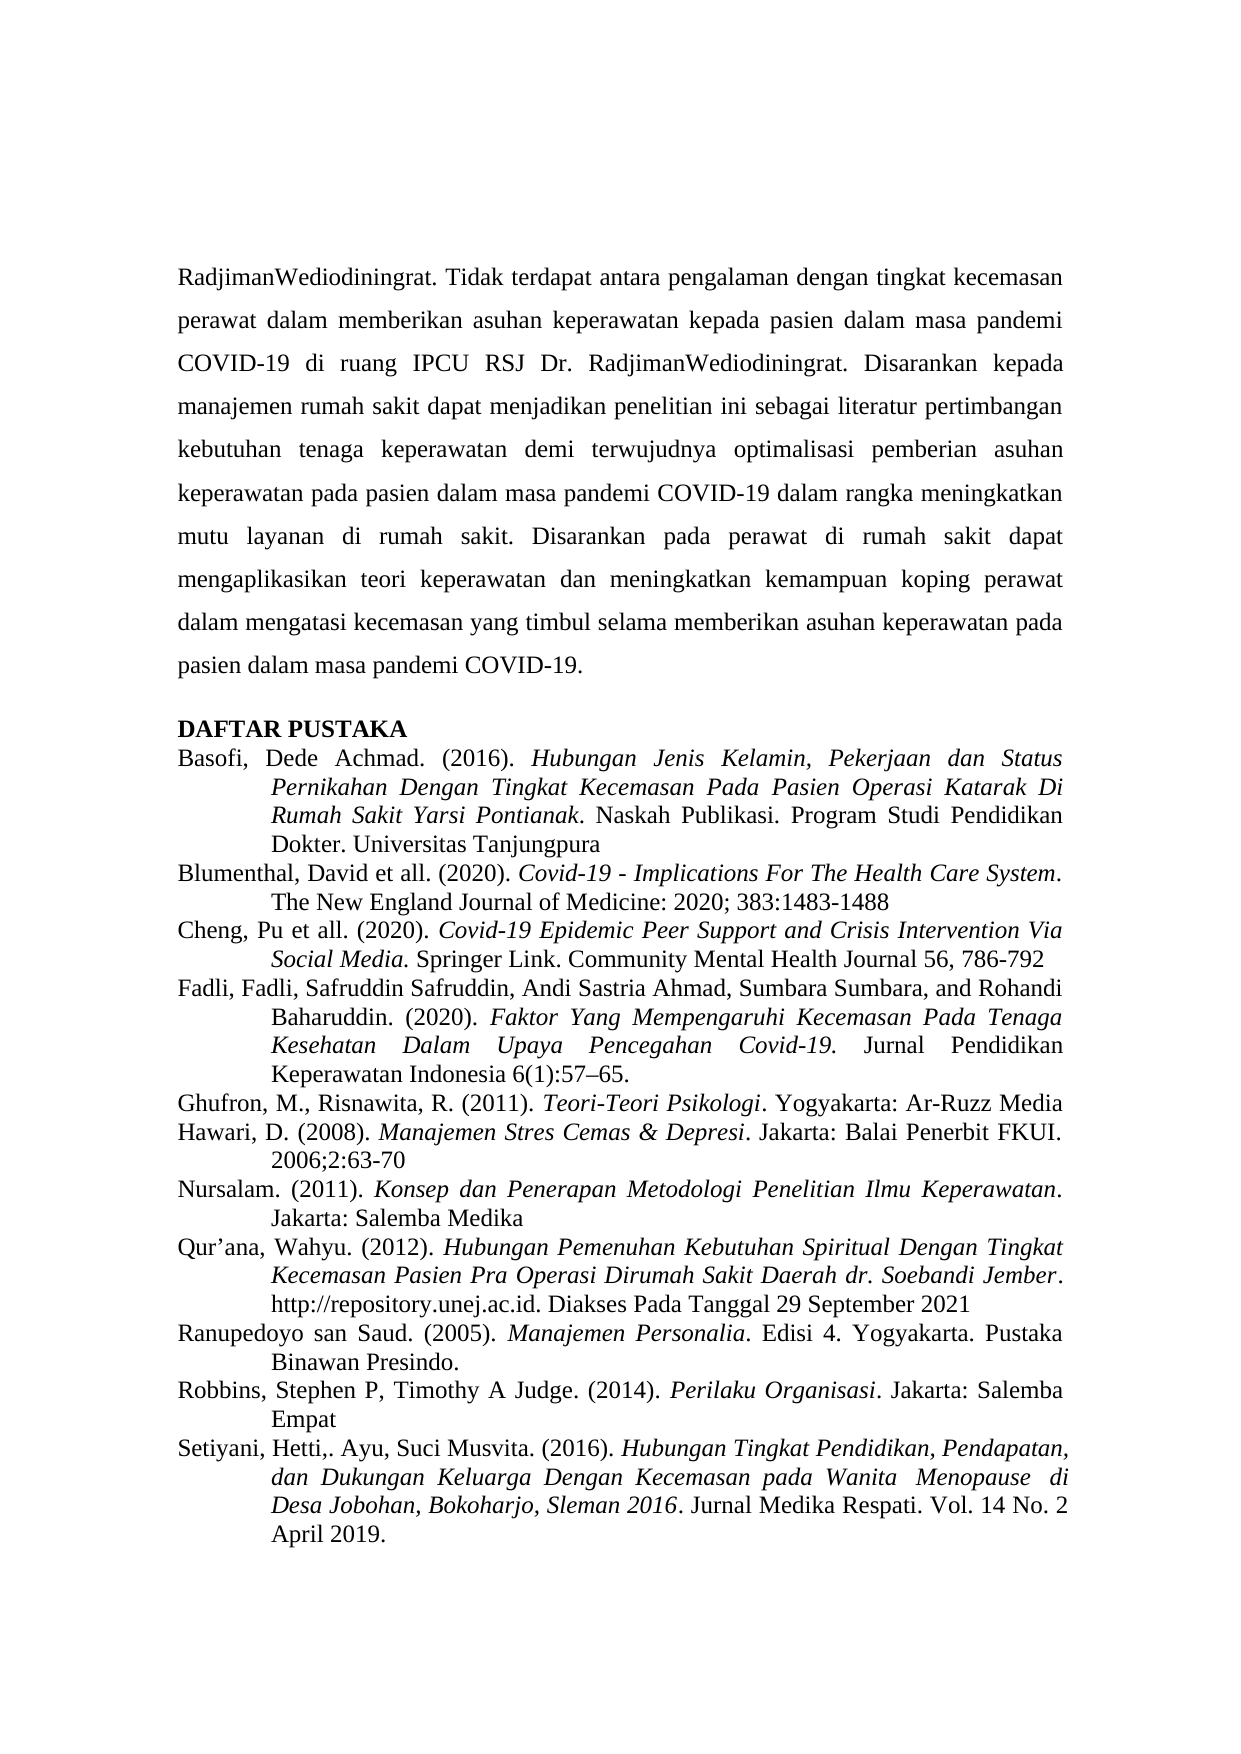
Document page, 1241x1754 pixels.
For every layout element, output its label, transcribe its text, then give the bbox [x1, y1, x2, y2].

text RadjimanWediodiningrat. Tidak terdapat antara pengalaman dengan tingkat kecemasan perawat dalam memberikan asuhan keperawatan kepada pasien dalam masa pandemi COVID-19 di ruang IPCU RSJ Dr. RadjimanWediodiningrat. Disarankan kepada manajemen rumah sakit dapat menjadikan penelitian ini sebagai literatur pertimbangan kebutuhan tenaga keperawatan demi terwujudnya optimalisasi pemberian asuhan keperawatan pada pasien dalam masa pandemi COVID-19 dalam rangka meningkatkan mutu layanan di rumah sakit. Disarankan pada perawat di rumah sakit dapat mengaplikasikan teori keperawatan dan meningkatkan kemampuan koping perawat dalam mengatasi kecemasan yang timbul selama memberikan asuhan keperawatan pada pasien dalam masa pandemi COVID-19. [177, 262, 1063, 679]
text Ranupedoyo san Saud. (2005). Manajemen Personalia. Edisi 4. Yogyakarta. Pustaka Binawan Presindo. [177, 1318, 1063, 1376]
text Jakarta: Salemba Medika [271, 1203, 1105, 1232]
text 2006;2:63-70 [271, 1146, 1105, 1174]
text Blumenthal, David et all. (2020). Covid-19 - Implications For The Health Care System. [177, 858, 1105, 887]
text Fadli, Fadli, Safruddin Safruddin, Andi Sastria Ahmad, Sumbara Sumbara, and Rohandi Baharuddin. (2020). Faktor Yang Mempengaruhi Kecemasan Pada Tenaga Kesehatan Dalam Upaya Pencegahan Covid-19. Jurnal Pendidikan Keperawatan Indonesia 6(1):57–65. [177, 973, 1063, 1088]
text The New England Journal of Medicine: 2020; 383:1483-1488 [271, 887, 1105, 916]
subtitle DAFTAR PUSTAKA [177, 714, 1105, 743]
text Robbins, Stephen P, Timothy A Judge. (2014). Perilaku Organisasi. Jakarta: Salemba Empat [177, 1376, 1063, 1433]
text Qur’ana, Wahyu. (2012). Hubungan Pemenuhan Kebutuhan Spiritual Dengan Tingkat Kecemasan Pasien Pra Operasi Dirumah Sakit Daerah dr. Soebandi Jember. http://repository.unej.ac.id. Diakses Pada Tanggal 29 September 2021 [177, 1232, 1064, 1318]
text Cheng, Pu et all. (2020). Covid-19 Epidemic Peer Support and Crisis Intervention Via Social Media. Springer Link. Community Mental Health Journal 56, 786-792 [177, 916, 1063, 973]
text Nursalam. (2011). Konsep dan Penerapan Metodologi Penelitian Ilmu Keperawatan. [177, 1174, 1105, 1203]
text Setiyani, Hetti,. Ayu, Suci Musvita. (2016). Hubungan Tingkat Pendidikan, Pendapatan, dan Dukungan Keluarga Dengan Kecemasan pada Wanita Menopause di Desa Jobohan, Bokoharjo, Sleman 2016. Jurnal Medika Respati. Vol. 14 No. 2 April 2019. [177, 1433, 1069, 1548]
text Ghufron, M., Risnawita, R. (2011). Teori-Teori Psikologi. Yogyakarta: Ar-Ruzz Media Hawari, D. (2008). Manajemen Stres Cemas & Depresi. Jakarta: Balai Penerbit FKUI. [177, 1088, 1063, 1146]
text Basofi, Dede Achmad. (2016). Hubungan Jenis Kelamin, Pekerjaan dan Status Pernikahan Dengan Tingkat Kecemasan Pada Pasien Operasi Katarak Di Rumah Sakit Yarsi Pontianak. Naskah Publikasi. Program Studi Pendidikan Dokter. Universitas Tanjungpura [177, 743, 1063, 858]
